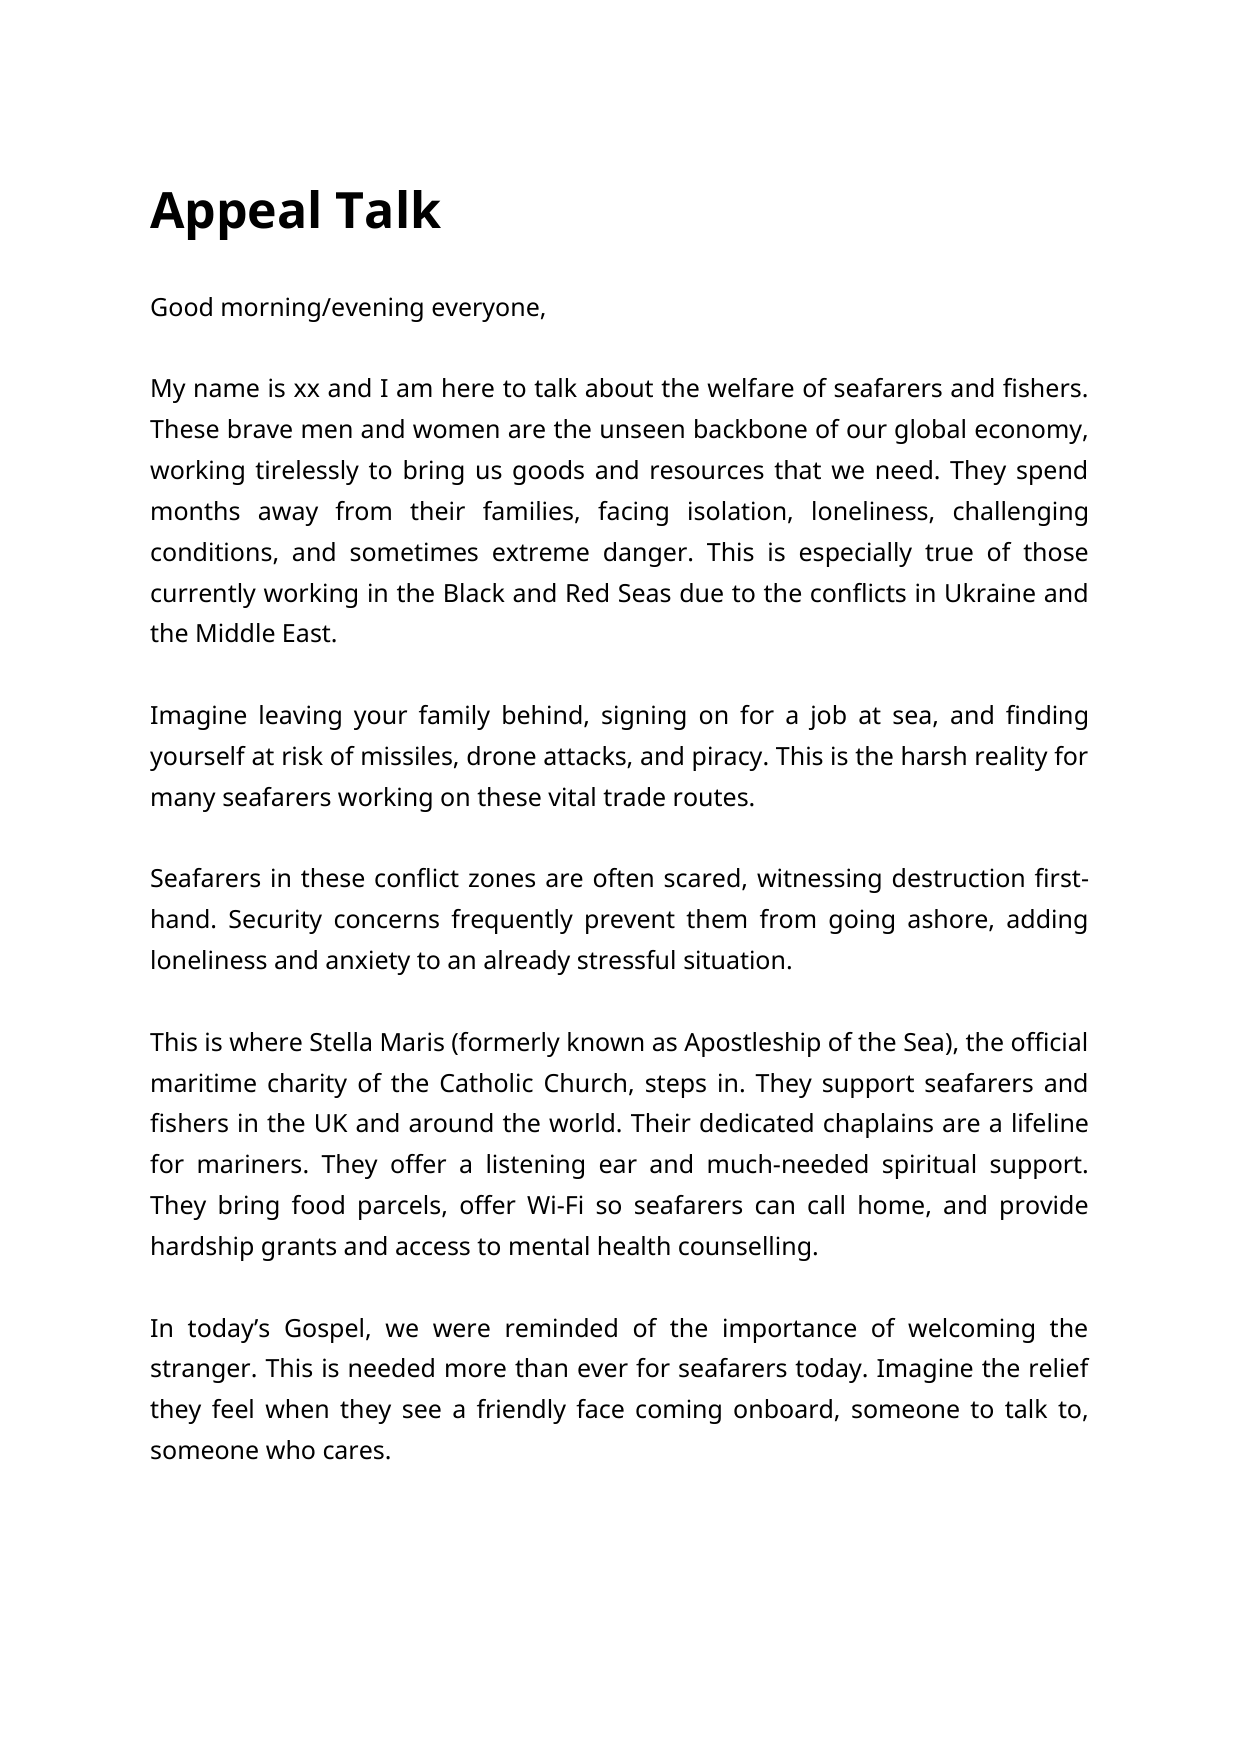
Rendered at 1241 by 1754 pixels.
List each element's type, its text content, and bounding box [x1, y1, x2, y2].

text Seafarers in these conflict zones are often scared, witnessing destruction first-hand. Security concerns frequently prevent them from going ashore, adding loneliness and anxiety to an already stressful situation. [150, 861, 1090, 977]
text My name is xx and I am here to talk about the welfare of seafarers and fishers. These brave men and women are the unseen backbone of our global economy, working tirelessly to bring us goods and resources that we need. They spend months away from their families, facing isolation, loneliness, challenging conditions, and sometimes extreme danger. This is especially true of those currently working in the Black and Red Seas due to the conflicts in Ukraine and the Middle East. [150, 371, 1090, 650]
text Good morning/evening everyone, [150, 289, 1090, 323]
subtitle Appeal Talk [150, 175, 1090, 243]
text In today’s Gospel, we were reminded of the importance of welcoming the stranger. This is needed more than ever for seafarers today. Imagine the relief they feel when they see a friendly face coming onboard, someone to talk to, someone who cares. [150, 1310, 1090, 1467]
text Imagine leaving your family behind, signing on for a job at sea, and finding yourself at risk of missiles, drone attacks, and piracy. This is the harsh reality for many seafarers working on these vital trade routes. [150, 698, 1090, 813]
text This is where Stella Maris (formerly known as Apostleship of the Sea), the official maritime charity of the Catholic Church, steps in. They support seafarers and fishers in the UK and around the world. Their dedicated chaplains are a lifeline for mariners. They offer a listening ear and much-needed spiritual support. They bring food parcels, offer Wi-Fi so seafarers can call home, and provide hardship grants and access to mental health counselling. [150, 1024, 1090, 1263]
